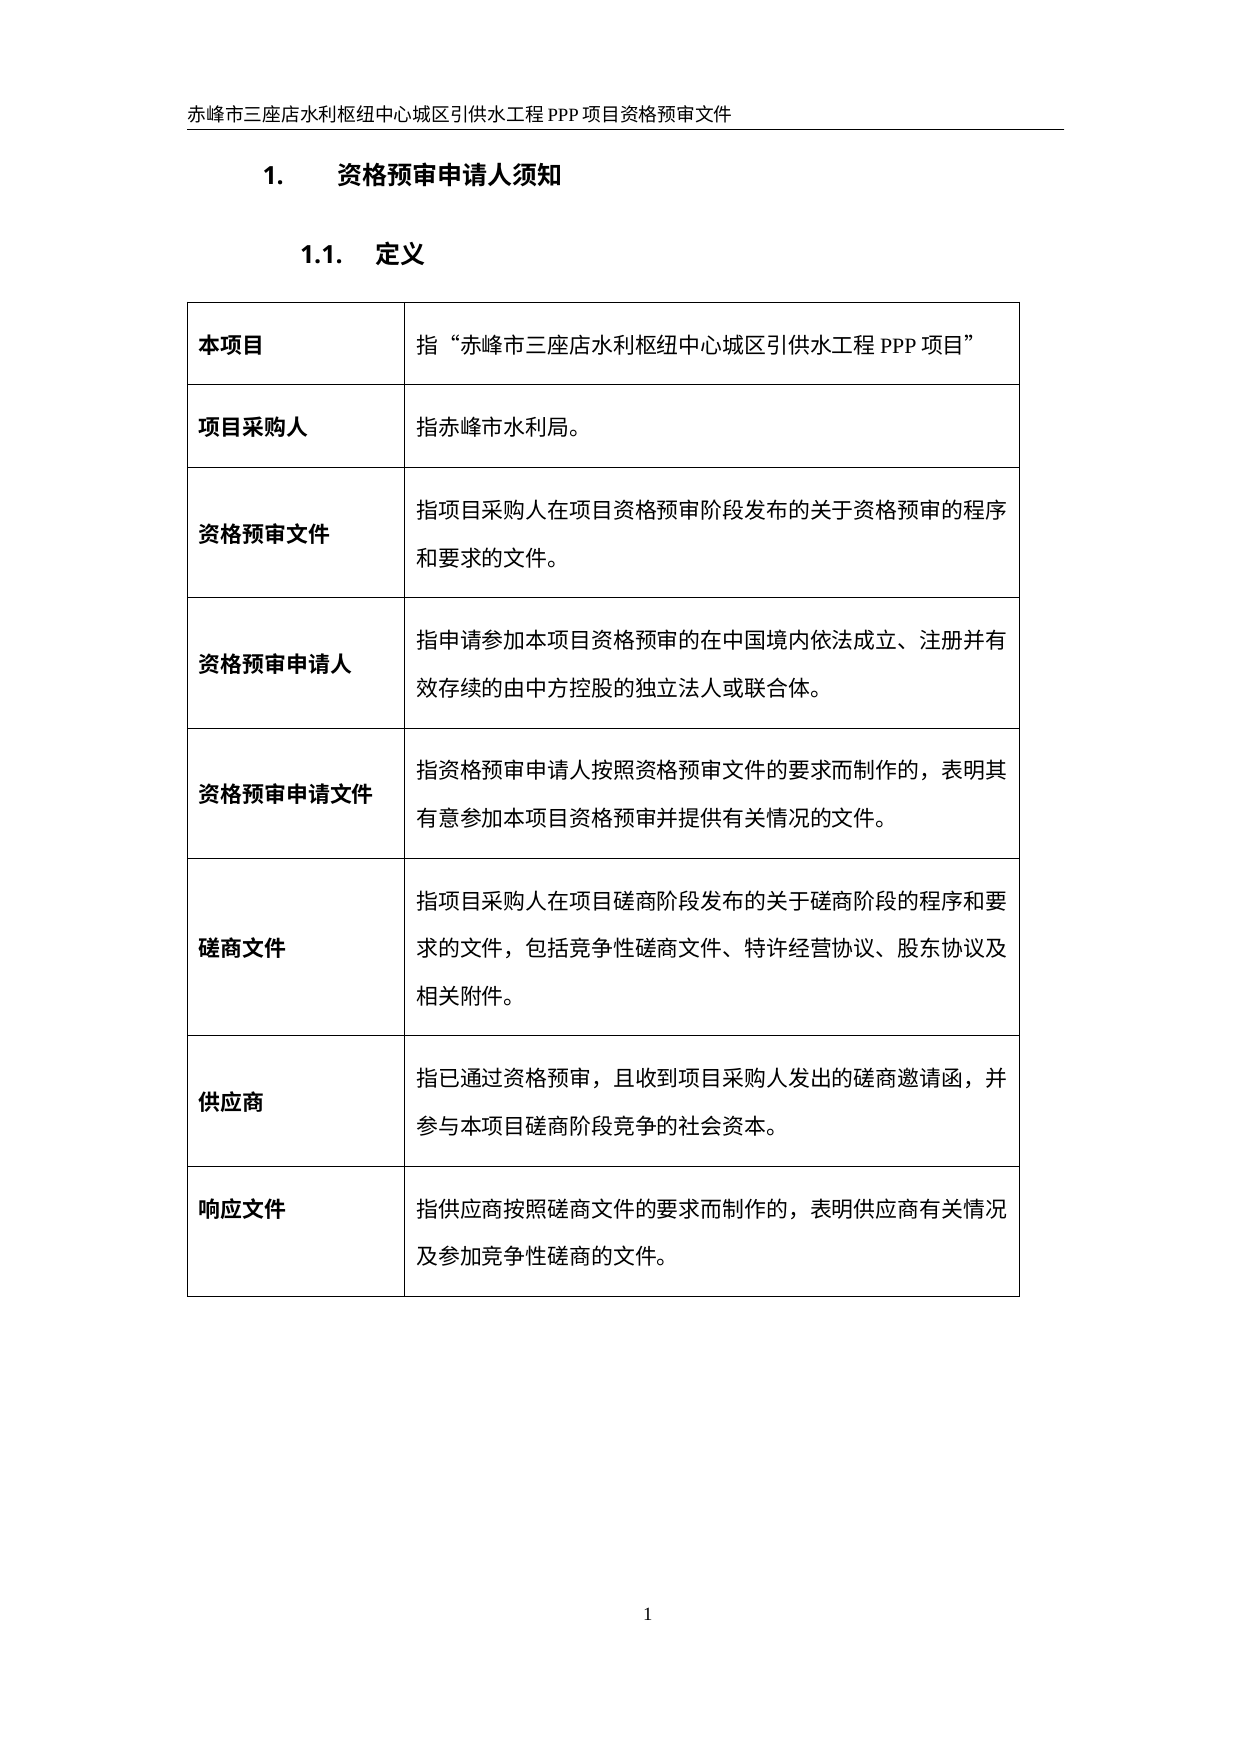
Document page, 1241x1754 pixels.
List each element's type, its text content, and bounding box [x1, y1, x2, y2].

table_cell 指资格预审申请人按照资格预审文件的要求而制作的，表明其有意参加本项目资格预审并提供有关情况的文件。 [405, 729, 1019, 858]
table_cell 指项目采购人在项目资格预审阶段发布的关于资格预审的程序和要求的文件。 [405, 468, 1019, 597]
table_cell 响应文件 [188, 1167, 404, 1296]
table_cell 资格预审文件 [188, 468, 404, 597]
table_cell 指供应商按照磋商文件的要求而制作的，表明供应商有关情况及参加竞争性磋商的文件。 [405, 1167, 1019, 1296]
table_cell 资格预审申请文件 [188, 729, 404, 858]
table_cell 指已通过资格预审，且收到项目采购人发出的磋商邀请函，并参与本项目磋商阶段竞争的社会资本。 [405, 1036, 1019, 1166]
table_cell 指申请参加本项目资格预审的在中国境内依法成立、注册并有效存续的由中方控股的独立法人或联合体。 [405, 598, 1019, 727]
table_cell 供应商 [188, 1036, 404, 1166]
table_cell 磋商文件 [188, 859, 404, 1035]
subtitle 定义 [300, 235, 1053, 271]
table_header 本项目 [188, 303, 404, 384]
table_cell 资格预审申请人 [188, 598, 404, 727]
table_cell 项目采购人 [188, 385, 404, 467]
table_cell 指赤峰市水利局。 [405, 385, 1019, 467]
table_cell 指项目采购人在项目磋商阶段发布的关于磋商阶段的程序和要求的文件，包括竞争性磋商文件、特许经营协议、股东协议及相关附件。 [405, 859, 1019, 1035]
subtitle 资格预审申请人须知 [187, 155, 1053, 192]
table_header 指“赤峰市三座店水利枢纽中心城区引供水工程PPP项目” [405, 303, 1019, 384]
